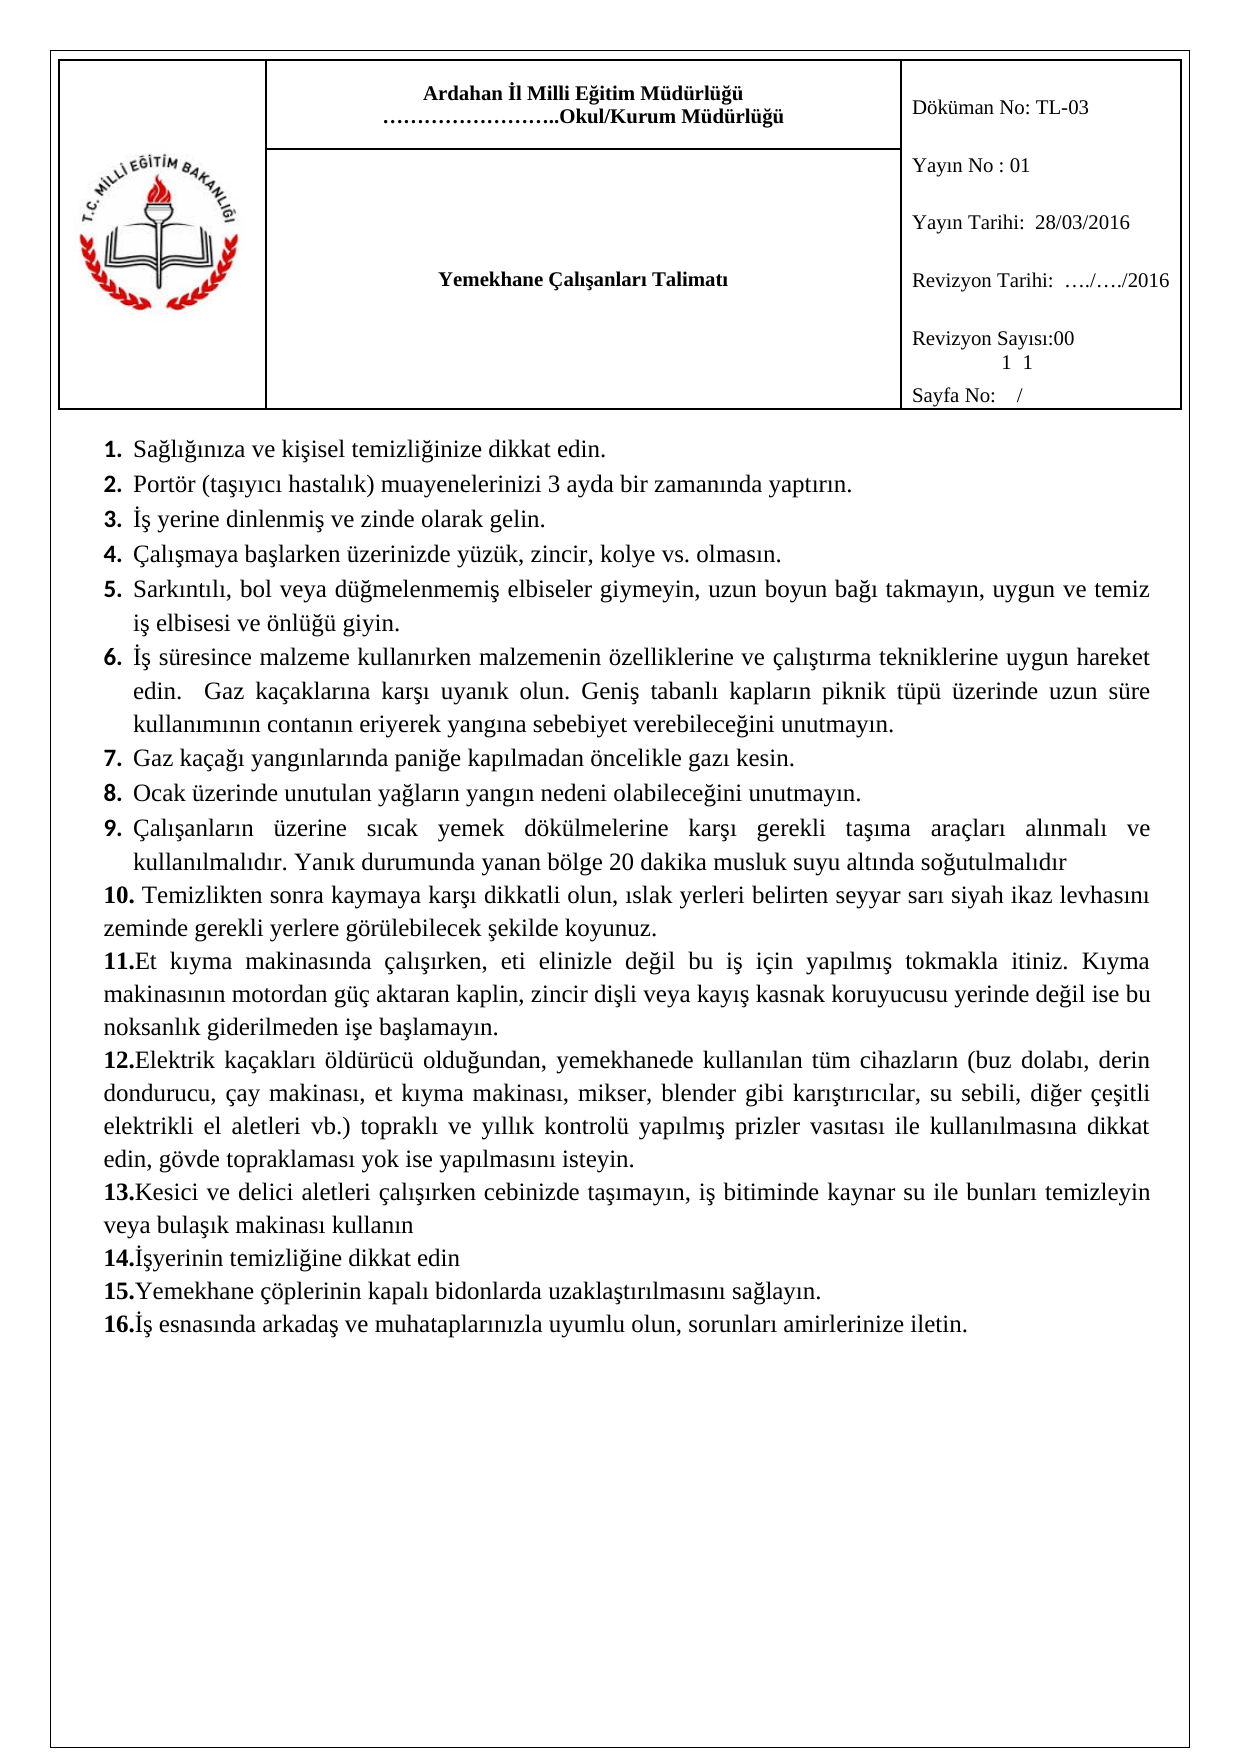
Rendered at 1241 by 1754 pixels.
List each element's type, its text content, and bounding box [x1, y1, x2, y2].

list Sağlığınıza ve kişisel temizliğinize dikkat edin. [103, 433, 1152, 464]
text 10. Temizlikten sonra kaymaya karşı dikkatli olun, ıslak yerleri belirten seyyar sarı siyah ikaz levhasını zeminde gerekli yerlere görülebilecek şekilde koyunuz. [103, 880, 1152, 942]
text 12.Elektrik kaçakları öldürücü olduğundan, yemekhanede kullanılan tüm cihazların (buz dolabı, derin dondurucu, çay makinası, et kıyma makinası, mikser, blender gibi karıştırıcılar, su sebili, diğer çeşitli elektrikli el aletleri vb.) topraklı ve yıllık kontrolü yapılmış prizler vasıtası ile kullanılmasına dikkat edin, gövde topraklaması yok ise yapılmasını isteyin. [103, 1045, 1152, 1173]
text 16.İş esnasında arkadaş ve muhataplarınızla uyumlu olun, sorunları amirlerinize iletin. [103, 1309, 1152, 1338]
text 11.Et kıyma makinasında çalışırken, eti elinizle değil bu iş için yapılmış tokmakla itiniz. Kıyma makinasının motordan güç aktaran kaplin, zincir dişli veya kayış kasnak koruyucusu yerinde değil ise bu noksanlık giderilmeden işe başlamayın. [103, 946, 1152, 1041]
list Sarkıntılı, bol veya düğmelenmemiş elbiseler giymeyin, uzun boyun bağı takmayın, uygun ve temiz iş elbisesi ve önlüğü giyin. [103, 573, 1152, 637]
text 15.Yemekhane çöplerinin kapalı bidonlarda uzaklaştırılmasını sağlayın. [103, 1276, 1152, 1305]
list İş yerine dinlenmiş ve zinde olarak gelin. [103, 503, 1152, 534]
list Ocak üzerinde unutulan yağların yangın nedeni olabileceğini unutmayın. [103, 777, 1152, 808]
list Çalışanların üzerine sıcak yemek dökülmelerine karşı gerekli taşıma araçları alınmalı ve kullanılmalıdır. Yanık durumunda yanan bölge 20 dakika musluk suyu altında soğutulmalıdır [103, 812, 1152, 876]
list Gaz kaçağı yangınlarında paniğe kapılmadan öncelikle gazı kesin. [103, 742, 1152, 773]
list İş süresince malzeme kullanırken malzemenin özelliklerine ve çalıştırma tekniklerine uygun hareket edin. Gaz kaçaklarına karşı uyanık olun. Geniş tabanlı kapların piknik tüpü üzerinde uzun süre kullanımının contanın eriyerek yangına sebebiyet verebileceğini unutmayın. [103, 641, 1152, 738]
picture [70, 145, 248, 323]
list Portör (taşıyıcı hastalık) muayenelerinizi 3 ayda bir zamanında yaptırın. [103, 468, 1152, 499]
text 13.Kesici ve delici aletleri çalışırken cebinizde taşımayın, iş bitiminde kaynar su ile bunları temizleyin veya bulaşık makinası kullanın [103, 1177, 1152, 1239]
list Çalışmaya başlarken üzerinizde yüzük, zincir, kolye vs. olmasın. [103, 538, 1152, 569]
text 14.İşyerinin temizliğine dikkat edin [103, 1243, 1152, 1272]
